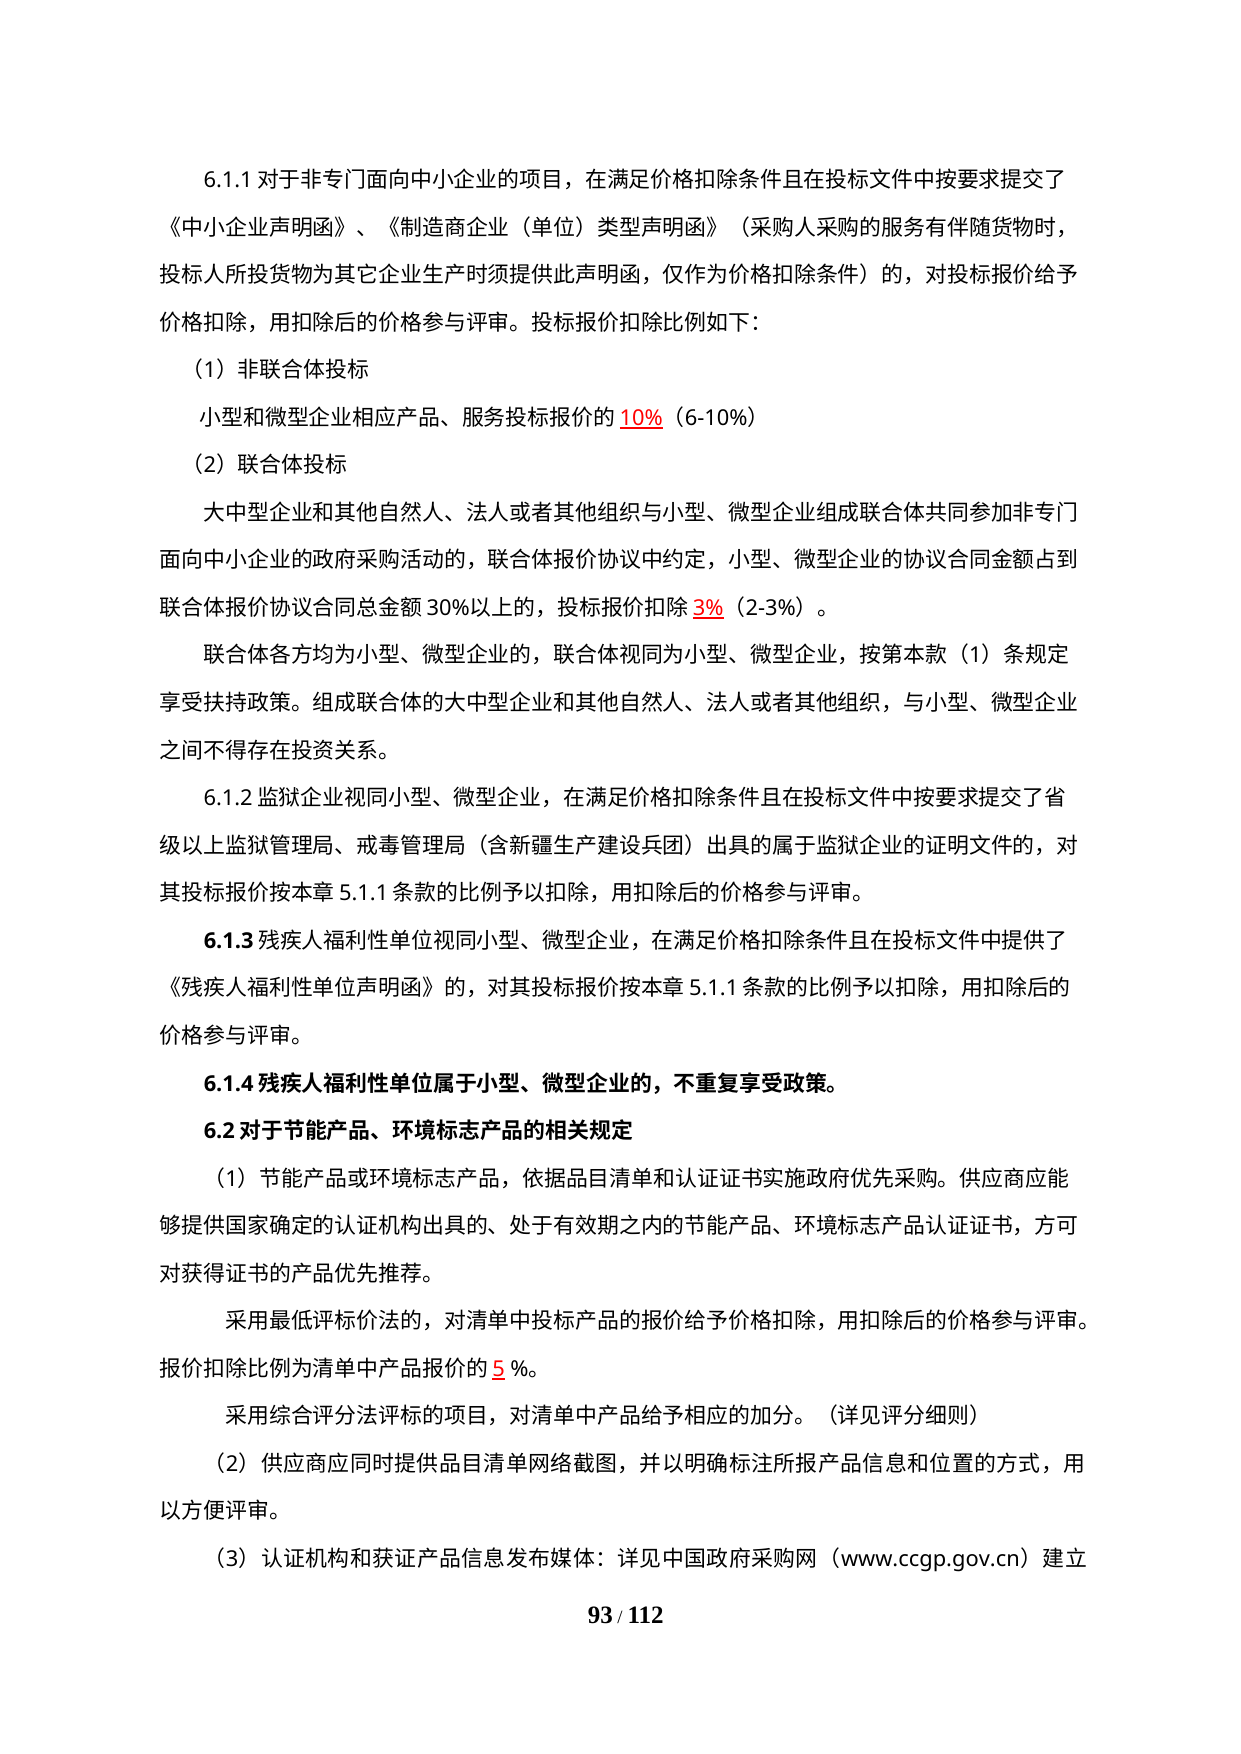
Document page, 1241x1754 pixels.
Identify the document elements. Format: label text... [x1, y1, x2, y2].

text 6.1.4残疾人福利性单位属于小型、微型企业的，不重复享受政策。 [159, 1066, 1087, 1097]
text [159, 1541, 1087, 1573]
text 6.1.3残疾人福利性单位视同小型、微型企业，在满足价格扣除条件且在投标文件中提供了《残疾人福利性单位声明函》的，对其投标报价按本章5.1.1条款的比例予以扣除，用扣除后的价格参与评审。 [159, 923, 1087, 1050]
text 联合体各方均为小型、微型企业的，联合体视同为小型、微型企业，按第本款（1）条规定享受扶持政策。组成联合体的大中型企业和其他自然人、法人或者其他组织，与小型、微型企业之间不得存在投资关系。 [159, 637, 1087, 764]
text 6.1.2监狱企业视同小型、微型企业，在满足价格扣除条件且在投标文件中按要求提交了省级以上监狱管理局、戒毒管理局（含新疆生产建设兵团）出具的属于监狱企业的证明文件的，对其投标报价按本章5.1.1条款的比例予以扣除，用扣除后的价格参与评审。 [159, 780, 1087, 907]
text 大中型企业和其他自然人、法人或者其他组织与小型、微型企业组成联合体共同参加非专门面向中小企业的政府采购活动的，联合体报价协议中约定，小型、微型企业的协议合同金额占到联合体报价协议合同总金额30%以上的，投标报价扣除3%（2-3%）。 [159, 495, 1087, 622]
text 6.2对于节能产品、环境标志产品的相关规定 [159, 1113, 1087, 1145]
text （2）联合体投标 [159, 447, 1087, 479]
text （2）供应商应同时提供品目清单网络截图，并以明确标注所报产品信息和位置的方式，用以方便评审。 [159, 1446, 1087, 1525]
text 采用综合评分法评标的项目，对清单中产品给予相应的加分。（详见评分细则） [159, 1398, 1087, 1430]
text 采用最低评标价法的，对清单中投标产品的报价给予价格扣除，用扣除后的价格参与评审。报价扣除比例为清单中产品报价的5 %。 [159, 1303, 1087, 1383]
text （1）非联合体投标 [159, 352, 1087, 384]
text 6.1.1对于非专门面向中小企业的项目，在满足价格扣除条件且在投标文件中按要求提交了《中小企业声明函》、《制造商企业（单位）类型声明函》（采购人采购的服务有伴随货物时，投标人所投货物为其它企业生产时须提供此声明函，仅作为价格扣除条件）的，对投标报价给予价格扣除，用扣除后的价格参与评审。投标报价扣除比例如下： [159, 162, 1087, 336]
text 小型和微型企业相应产品、服务投标报价的10%（6-10%） [159, 400, 1087, 431]
list 节能产品或环境标志产品，依据品目清单和认证证书实施政府优先采购。供应商应能够提供国家确定的认证机构出具的、处于有效期之内的节能产品、环境标志产品认证证书，方可对获得证书的产品优先推荐。 [159, 1161, 1087, 1287]
